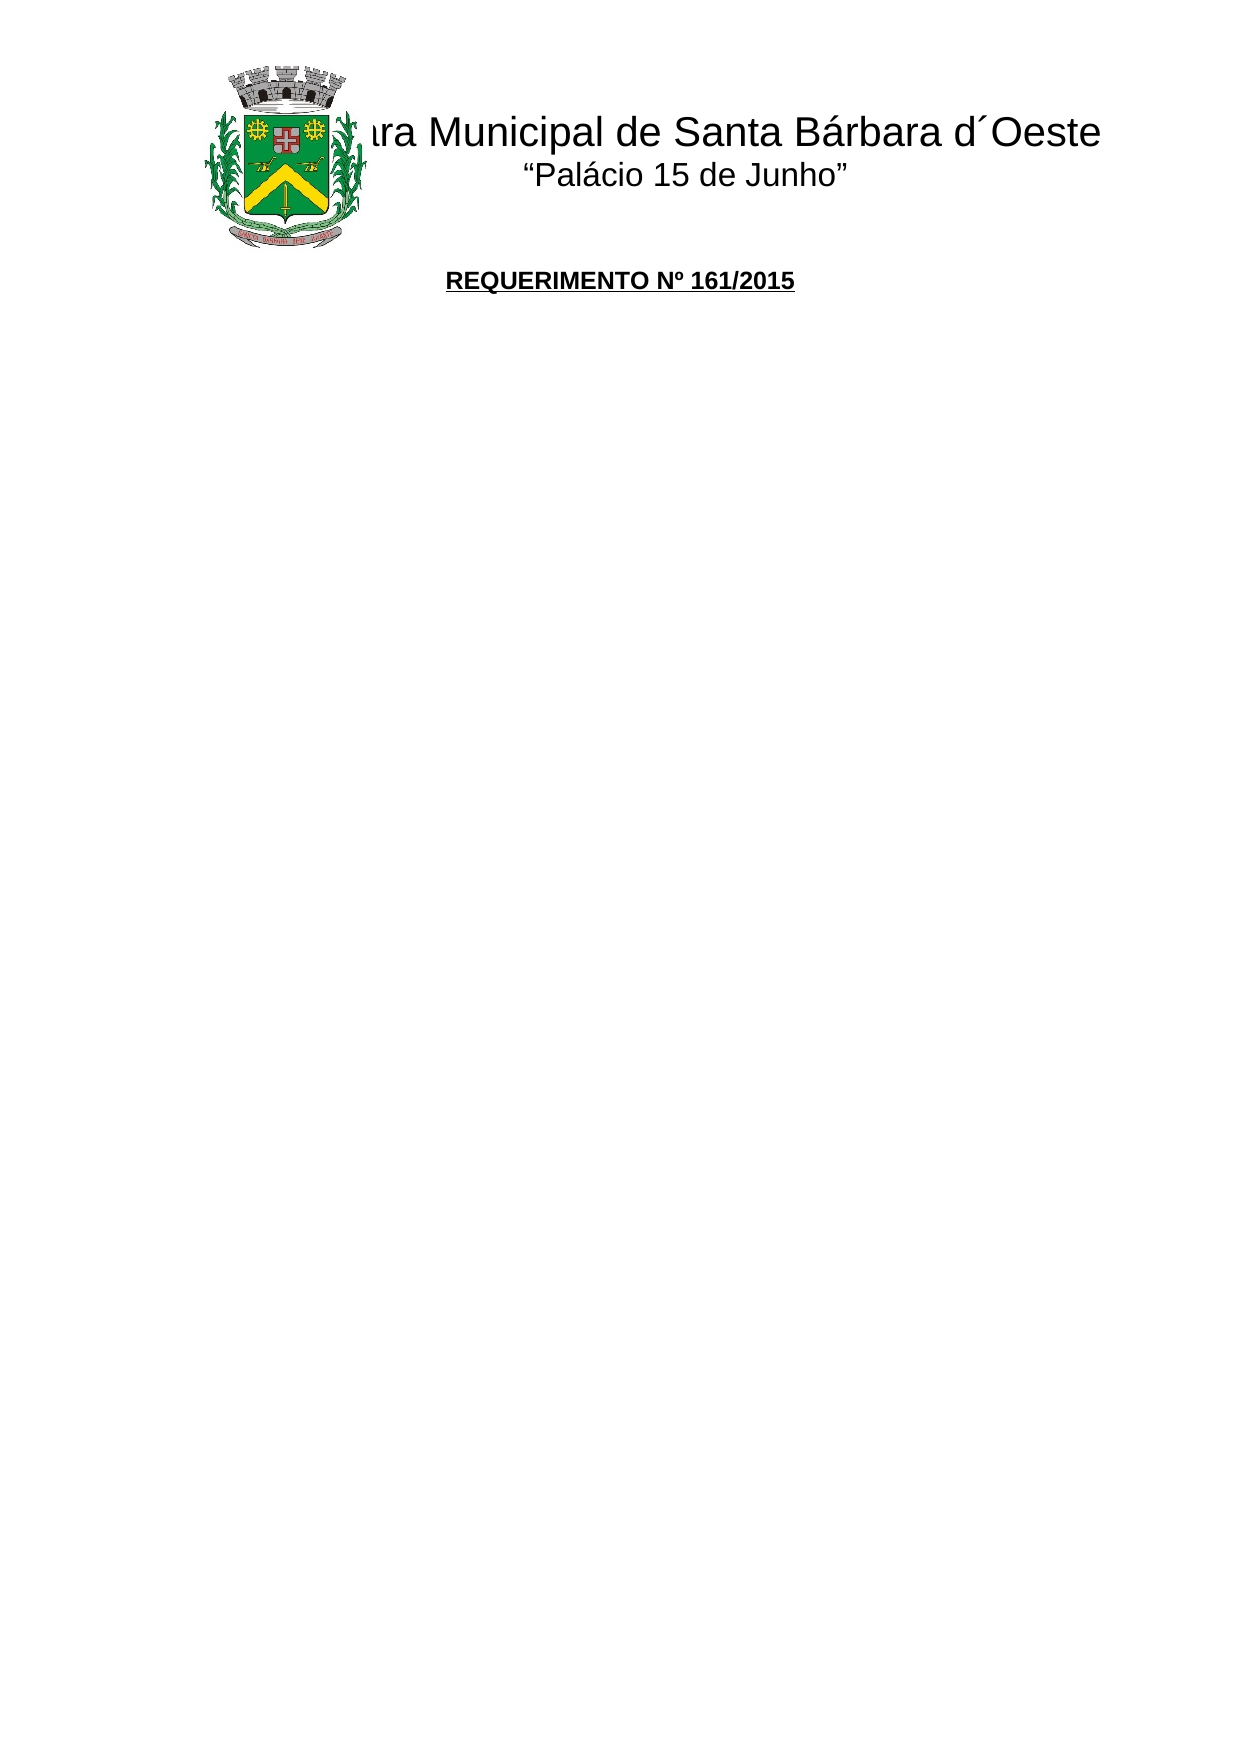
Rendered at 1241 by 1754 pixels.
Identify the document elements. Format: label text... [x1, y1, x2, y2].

picture [204, 66, 374, 255]
title REQUERIMENTO Nº 161/2015 [177, 266, 1063, 294]
